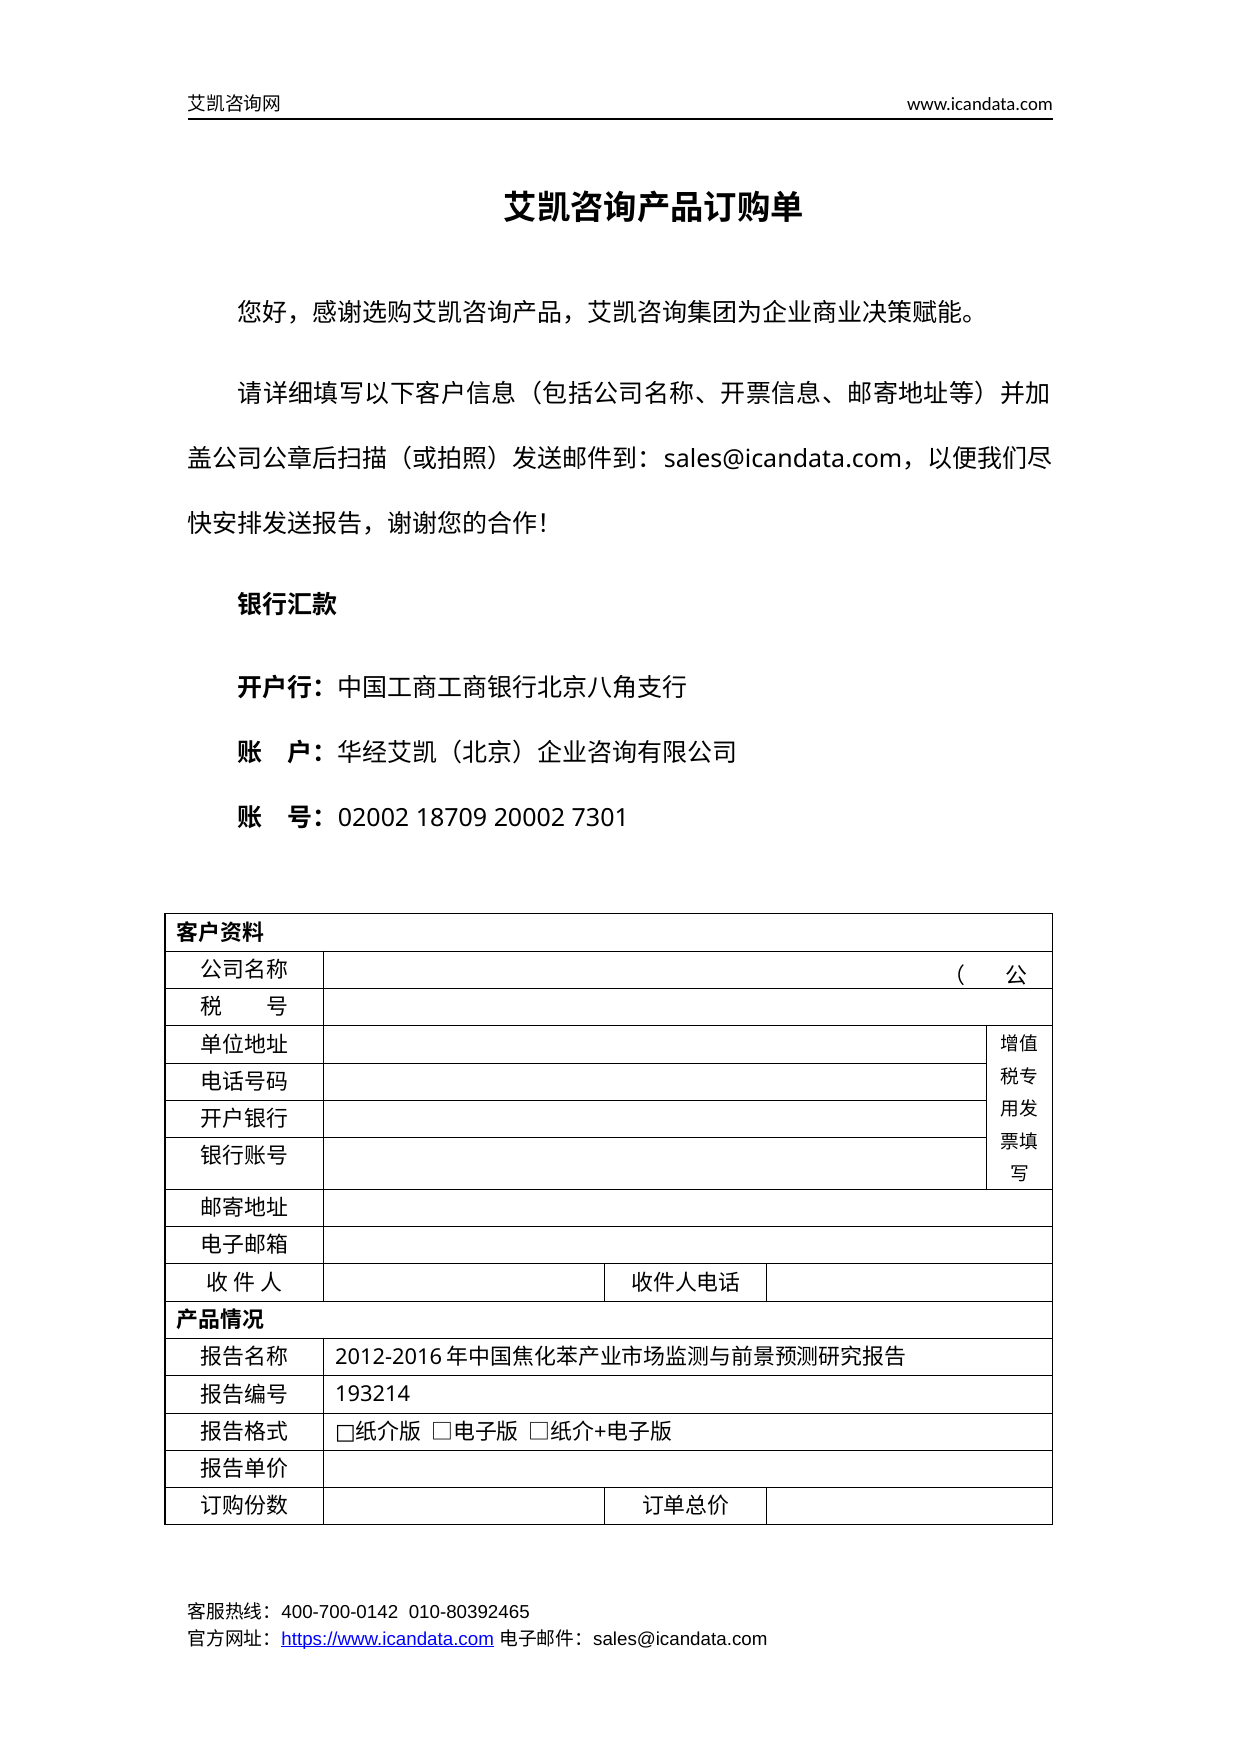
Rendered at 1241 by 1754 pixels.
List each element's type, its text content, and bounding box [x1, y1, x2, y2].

table_cell 报告格式 [166, 1414, 323, 1450]
table_cell 订单总价 [605, 1488, 766, 1524]
table_cell 报告单价 [166, 1451, 323, 1487]
table_cell [767, 1264, 1052, 1301]
table_cell 开户银行 [166, 1101, 323, 1137]
table_cell [324, 1264, 604, 1301]
table_cell 增值税专用发票填写 [987, 1026, 1052, 1189]
table_cell 税 号 [166, 989, 323, 1025]
table_header 客户资料 [166, 914, 1052, 951]
table_cell 报告名称 [166, 1339, 323, 1375]
table_cell 报告编号 [166, 1376, 323, 1412]
text 您好，感谢选购艾凯咨询产品，艾凯咨询集团为企业商业决策赋能。 [187, 278, 1053, 343]
table_cell [324, 1190, 1052, 1226]
table_cell [767, 1488, 1052, 1524]
text 艾凯咨询产品订购单 [187, 172, 1053, 237]
text 银行汇款 [187, 570, 1053, 635]
table_cell 2012-2016年中国焦化苯产业市场监测与前景预测研究报告 [324, 1339, 1052, 1375]
table_cell [324, 1451, 1052, 1487]
text 开户行：中国工商工商银行北京八角支行 [187, 653, 1053, 718]
table_cell 收件人电话 [605, 1264, 766, 1301]
table_cell [324, 1026, 986, 1062]
table_cell [324, 1227, 1052, 1263]
table_cell 电子邮箱 [166, 1227, 323, 1263]
table_cell [324, 1101, 986, 1137]
table_cell 订购份数 [166, 1488, 323, 1524]
table_cell 193214 [324, 1376, 1052, 1412]
table_cell [324, 952, 1052, 988]
table_cell 邮寄地址 [166, 1190, 323, 1226]
table_cell [324, 989, 1052, 1025]
table_cell [324, 1138, 986, 1189]
table_cell 银行账号 [166, 1138, 323, 1189]
text 请详细填写以下客户信息（包括公司名称、开票信息、邮寄地址等）并加盖公司公章后扫描（或拍照）发送邮件到：sales@icandata.com，以便我们尽快安排发送报告，谢谢您的合作！ [187, 359, 1053, 554]
text 账 户：华经艾凯（北京）企业咨询有限公司 [187, 718, 1053, 783]
table_cell 电话号码 [166, 1064, 323, 1100]
table_cell □纸介版 □电子版 □纸介+电子版 [324, 1414, 1052, 1450]
table_cell 收 件 人 [166, 1264, 323, 1301]
table_cell [324, 1064, 986, 1100]
table_cell 单位地址 [166, 1026, 323, 1062]
text 账 号：02002 18709 20002 7301 [187, 783, 1053, 848]
table_cell [324, 1488, 604, 1524]
table_cell 公司名称 [166, 952, 323, 988]
table_cell 产品情况 [166, 1302, 1052, 1338]
